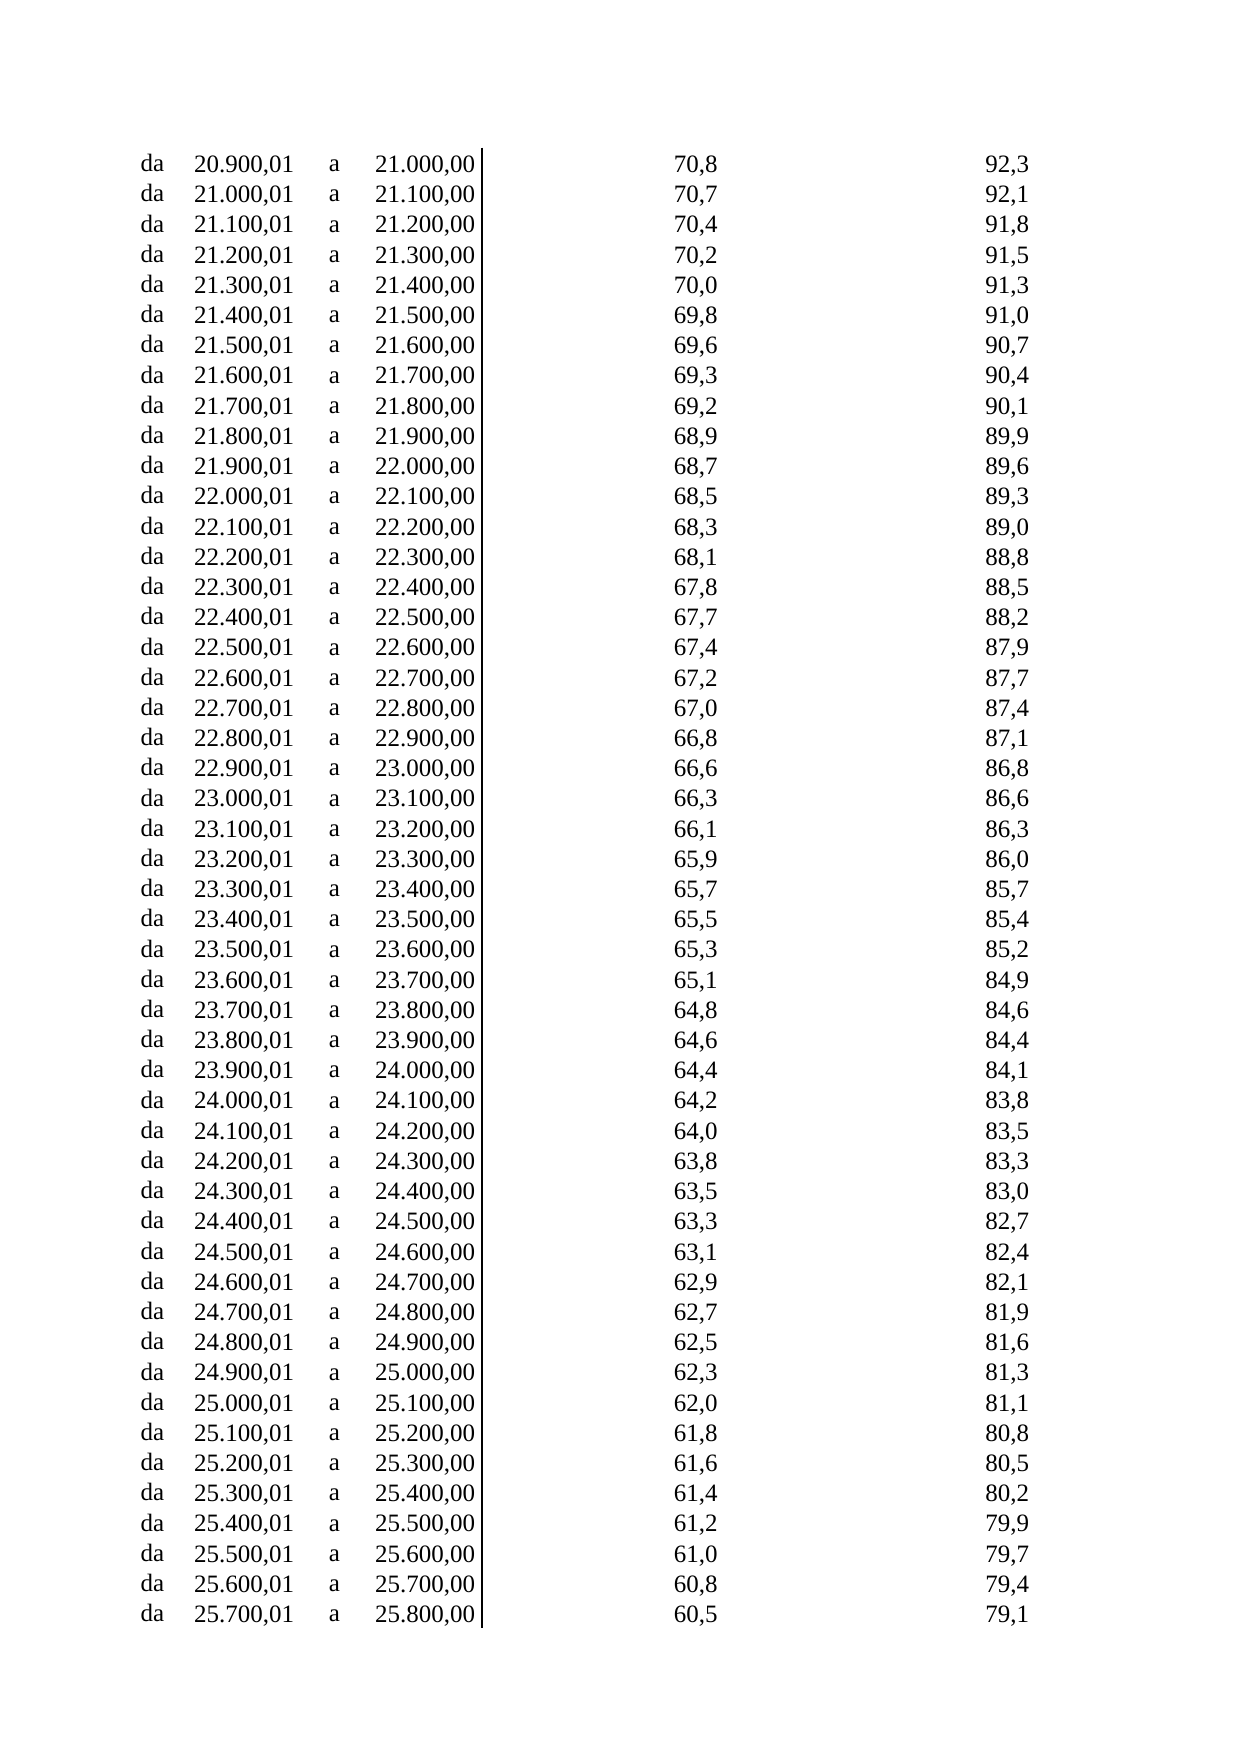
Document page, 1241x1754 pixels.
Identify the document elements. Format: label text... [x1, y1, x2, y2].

table_cell 22.500,01 [186, 631, 301, 661]
table_cell 85,7 [725, 873, 1036, 903]
table_cell 23.100,00 [367, 782, 481, 812]
table_cell 22.700,01 [186, 691, 301, 722]
table_cell 70,7 [483, 178, 725, 208]
table_cell a [301, 571, 367, 601]
table_cell 23.300,00 [367, 843, 481, 873]
table_cell 25.000,00 [367, 1356, 481, 1386]
table_cell 24.000,00 [367, 1054, 481, 1084]
table_cell da [118, 238, 186, 268]
table_cell 68,9 [483, 420, 725, 450]
table_cell 89,9 [725, 420, 1036, 450]
table_cell da [118, 329, 186, 359]
table_cell 83,3 [725, 1145, 1036, 1175]
table_cell 21.000,01 [186, 178, 301, 208]
table_cell a [301, 963, 367, 993]
table_cell 65,3 [483, 933, 725, 963]
table_cell 21.300,01 [186, 269, 301, 299]
table_cell a [301, 1356, 367, 1386]
table_cell 82,1 [725, 1265, 1036, 1296]
table_cell a [301, 389, 367, 419]
table_cell 67,4 [483, 631, 725, 661]
table_cell 24.200,01 [186, 1145, 301, 1175]
table_cell 86,6 [725, 782, 1036, 812]
table_cell 25.000,01 [186, 1386, 301, 1416]
table_cell 64,4 [483, 1054, 725, 1084]
table_cell 91,8 [725, 208, 1036, 238]
table_cell 22.400,00 [367, 571, 481, 601]
table_cell 85,4 [725, 903, 1036, 933]
table_cell 24.300,00 [367, 1145, 481, 1175]
table_cell 63,1 [483, 1235, 725, 1265]
table_cell 90,1 [725, 389, 1036, 419]
table_cell 81,9 [725, 1296, 1036, 1326]
table_cell da [118, 148, 186, 178]
table_cell 86,8 [725, 752, 1036, 782]
table_cell 64,8 [483, 994, 725, 1024]
table_cell da [118, 752, 186, 782]
table_cell 88,8 [725, 540, 1036, 571]
table_cell 23.400,00 [367, 873, 481, 903]
table_cell da [118, 1386, 186, 1416]
table_cell 24.500,00 [367, 1205, 481, 1235]
table_cell da [118, 1114, 186, 1144]
table_cell da [118, 1477, 186, 1507]
table_cell a [301, 238, 367, 268]
table_cell 68,7 [483, 450, 725, 480]
table_cell 21.200,01 [186, 238, 301, 268]
table_cell 21.700,01 [186, 389, 301, 419]
table_cell 20.900,01 [186, 148, 301, 178]
table_cell a [301, 1084, 367, 1114]
table_cell a [301, 812, 367, 842]
table_cell da [118, 420, 186, 450]
table_cell 69,2 [483, 389, 725, 419]
table_cell a [301, 1386, 367, 1416]
table_cell 21.300,00 [367, 238, 481, 268]
table_cell 81,6 [725, 1326, 1036, 1356]
table_cell a [301, 1598, 367, 1628]
table_cell 67,8 [483, 571, 725, 601]
table_cell 25.400,01 [186, 1507, 301, 1537]
table_cell 25.300,00 [367, 1447, 481, 1477]
table_cell 23.700,00 [367, 963, 481, 993]
table_cell 22.000,00 [367, 450, 481, 480]
table_cell 63,5 [483, 1175, 725, 1205]
table_cell 90,4 [725, 359, 1036, 389]
table_cell 24.600,01 [186, 1265, 301, 1296]
table_cell a [301, 540, 367, 571]
table_cell 23.500,01 [186, 933, 301, 963]
table_cell da [118, 1356, 186, 1386]
table_cell 61,2 [483, 1507, 725, 1537]
table_cell 68,3 [483, 510, 725, 540]
table_cell 25.400,00 [367, 1477, 481, 1507]
table_cell da [118, 389, 186, 419]
table_cell 67,7 [483, 601, 725, 631]
table_cell 23.900,01 [186, 1054, 301, 1084]
table_cell 60,5 [483, 1598, 725, 1628]
table_cell 68,1 [483, 540, 725, 571]
table_cell a [301, 1326, 367, 1356]
table_cell 24.900,01 [186, 1356, 301, 1386]
table_cell a [301, 1114, 367, 1144]
table_cell 89,3 [725, 480, 1036, 510]
table_cell a [301, 752, 367, 782]
table_cell 22.700,00 [367, 661, 481, 691]
table_cell 22.200,01 [186, 540, 301, 571]
table_cell 60,8 [483, 1568, 725, 1598]
table_cell 61,4 [483, 1477, 725, 1507]
table_cell 21.900,00 [367, 420, 481, 450]
table_cell 23.200,00 [367, 812, 481, 842]
table_cell da [118, 571, 186, 601]
table_cell da [118, 782, 186, 812]
table_cell 64,0 [483, 1114, 725, 1144]
table_cell 80,8 [725, 1416, 1036, 1447]
table_cell da [118, 631, 186, 661]
table_cell 84,1 [725, 1054, 1036, 1084]
table_cell 21.800,01 [186, 420, 301, 450]
table_cell 65,9 [483, 843, 725, 873]
table_cell 24.400,00 [367, 1175, 481, 1205]
table_cell a [301, 661, 367, 691]
table_cell da [118, 691, 186, 722]
table_cell a [301, 722, 367, 752]
table_cell 25.600,01 [186, 1568, 301, 1598]
table_cell 23.200,01 [186, 843, 301, 873]
table_cell a [301, 1477, 367, 1507]
table_cell 79,7 [725, 1537, 1036, 1567]
table_cell a [301, 420, 367, 450]
table_cell 24.800,01 [186, 1326, 301, 1356]
table_cell 79,4 [725, 1568, 1036, 1598]
table_cell 21.500,00 [367, 299, 481, 329]
table_cell 64,6 [483, 1024, 725, 1054]
table_cell 21.100,00 [367, 178, 481, 208]
table_cell 21.100,01 [186, 208, 301, 238]
table_cell 24.500,01 [186, 1235, 301, 1265]
table_cell da [118, 873, 186, 903]
table_cell a [301, 1507, 367, 1537]
table_cell 61,8 [483, 1416, 725, 1447]
table_cell 84,6 [725, 994, 1036, 1024]
table_cell 89,6 [725, 450, 1036, 480]
table_cell 63,3 [483, 1205, 725, 1235]
table_cell a [301, 1265, 367, 1296]
table_cell 21.600,01 [186, 359, 301, 389]
table_cell 61,6 [483, 1447, 725, 1477]
table_cell 80,2 [725, 1477, 1036, 1507]
table_cell da [118, 359, 186, 389]
table_cell 24.700,01 [186, 1296, 301, 1326]
table_cell da [118, 1416, 186, 1447]
table_cell 90,7 [725, 329, 1036, 359]
table_cell 21.800,00 [367, 389, 481, 419]
table_cell 25.700,01 [186, 1598, 301, 1628]
table_cell 22.900,01 [186, 752, 301, 782]
table_cell 87,9 [725, 631, 1036, 661]
table_cell 80,5 [725, 1447, 1036, 1477]
table_cell da [118, 722, 186, 752]
table_cell 24.100,01 [186, 1114, 301, 1144]
table_cell a [301, 1447, 367, 1477]
table_cell da [118, 963, 186, 993]
table_cell 62,5 [483, 1326, 725, 1356]
table_cell 87,1 [725, 722, 1036, 752]
table_cell 66,1 [483, 812, 725, 842]
table_cell 25.500,01 [186, 1537, 301, 1567]
table_cell da [118, 450, 186, 480]
table_cell 68,5 [483, 480, 725, 510]
table_cell 86,0 [725, 843, 1036, 873]
table_cell a [301, 1235, 367, 1265]
table_cell a [301, 1416, 367, 1447]
table_cell da [118, 661, 186, 691]
table_cell 70,0 [483, 269, 725, 299]
table_cell 92,3 [725, 148, 1036, 178]
table_cell 83,5 [725, 1114, 1036, 1144]
table_cell da [118, 1326, 186, 1356]
table_cell 85,2 [725, 933, 1036, 963]
table_cell 83,0 [725, 1175, 1036, 1205]
table_cell 79,9 [725, 1507, 1036, 1537]
table_cell da [118, 933, 186, 963]
table_cell 21.000,00 [367, 148, 481, 178]
table_cell da [118, 1205, 186, 1235]
table_cell 62,0 [483, 1386, 725, 1416]
table_cell 23.300,01 [186, 873, 301, 903]
table_cell da [118, 269, 186, 299]
table_cell 91,5 [725, 238, 1036, 268]
table_cell 23.000,00 [367, 752, 481, 782]
table_cell 25.100,00 [367, 1386, 481, 1416]
table_cell 84,9 [725, 963, 1036, 993]
table_cell 22.800,00 [367, 691, 481, 722]
table_cell 23.800,00 [367, 994, 481, 1024]
table_cell a [301, 1205, 367, 1235]
table_cell 69,8 [483, 299, 725, 329]
table_cell 24.200,00 [367, 1114, 481, 1144]
table_cell 25.100,01 [186, 1416, 301, 1447]
table_cell a [301, 843, 367, 873]
table_cell da [118, 1175, 186, 1205]
table_cell a [301, 601, 367, 631]
table_cell da [118, 178, 186, 208]
table_cell 69,6 [483, 329, 725, 359]
table_cell da [118, 1024, 186, 1054]
table_cell 67,0 [483, 691, 725, 722]
table_cell 92,1 [725, 178, 1036, 208]
table_cell 22.600,00 [367, 631, 481, 661]
table_cell da [118, 601, 186, 631]
table_cell a [301, 269, 367, 299]
table_cell a [301, 1296, 367, 1326]
table_cell a [301, 1175, 367, 1205]
table_cell da [118, 1598, 186, 1628]
table_cell da [118, 1568, 186, 1598]
table_cell 23.700,01 [186, 994, 301, 1024]
table_cell 70,4 [483, 208, 725, 238]
table_cell a [301, 994, 367, 1024]
table_cell 88,2 [725, 601, 1036, 631]
table_cell 70,8 [483, 148, 725, 178]
table_cell 23.600,01 [186, 963, 301, 993]
table_cell 84,4 [725, 1024, 1036, 1054]
table_cell 21.900,01 [186, 450, 301, 480]
table_cell a [301, 933, 367, 963]
table_cell 22.200,00 [367, 510, 481, 540]
table_cell 87,7 [725, 661, 1036, 691]
table_cell da [118, 1265, 186, 1296]
table_cell 25.200,01 [186, 1447, 301, 1477]
table_cell 25.700,00 [367, 1568, 481, 1598]
table_cell 24.900,00 [367, 1326, 481, 1356]
table_cell 22.900,00 [367, 722, 481, 752]
table_cell da [118, 208, 186, 238]
table_cell 21.600,00 [367, 329, 481, 359]
table_cell a [301, 178, 367, 208]
table_cell a [301, 873, 367, 903]
table_cell a [301, 510, 367, 540]
table_cell 66,8 [483, 722, 725, 752]
table_cell da [118, 1054, 186, 1084]
table_cell 91,0 [725, 299, 1036, 329]
table_cell 23.000,01 [186, 782, 301, 812]
table_cell 81,1 [725, 1386, 1036, 1416]
table_cell 22.100,01 [186, 510, 301, 540]
table_cell 24.600,00 [367, 1235, 481, 1265]
table_cell da [118, 1537, 186, 1567]
table_cell 23.500,00 [367, 903, 481, 933]
table_cell da [118, 299, 186, 329]
table_cell da [118, 1447, 186, 1477]
table_cell a [301, 1054, 367, 1084]
table_cell 25.600,00 [367, 1537, 481, 1567]
table_cell 23.600,00 [367, 933, 481, 963]
table_cell 22.800,01 [186, 722, 301, 752]
table_cell da [118, 1507, 186, 1537]
table_cell a [301, 1024, 367, 1054]
table_cell a [301, 208, 367, 238]
table_cell 82,7 [725, 1205, 1036, 1235]
table_cell 24.100,00 [367, 1084, 481, 1114]
table_cell 83,8 [725, 1084, 1036, 1114]
table_cell 22.000,01 [186, 480, 301, 510]
table_cell 89,0 [725, 510, 1036, 540]
table_cell a [301, 299, 367, 329]
table_cell a [301, 691, 367, 722]
table_cell 21.700,00 [367, 359, 481, 389]
table_cell 22.400,01 [186, 601, 301, 631]
table_cell a [301, 148, 367, 178]
table_cell 25.200,00 [367, 1416, 481, 1447]
table_cell a [301, 782, 367, 812]
table_cell a [301, 1568, 367, 1598]
table_cell 22.500,00 [367, 601, 481, 631]
table_cell da [118, 994, 186, 1024]
table_cell 25.800,00 [367, 1598, 481, 1628]
table_cell a [301, 450, 367, 480]
table_cell 21.200,00 [367, 208, 481, 238]
table_cell 22.100,00 [367, 480, 481, 510]
table_cell da [118, 1145, 186, 1175]
table_cell 22.300,00 [367, 540, 481, 571]
table_cell da [118, 480, 186, 510]
table_cell 86,3 [725, 812, 1036, 842]
table_cell 67,2 [483, 661, 725, 691]
table_cell 64,2 [483, 1084, 725, 1114]
table_cell 21.500,01 [186, 329, 301, 359]
table_cell 24.700,00 [367, 1265, 481, 1296]
table_cell 25.300,01 [186, 1477, 301, 1507]
table_cell a [301, 480, 367, 510]
table_cell 70,2 [483, 238, 725, 268]
table_cell 79,1 [725, 1598, 1036, 1628]
table_cell 65,1 [483, 963, 725, 993]
table_cell 91,3 [725, 269, 1036, 299]
table_cell 61,0 [483, 1537, 725, 1567]
table_cell 66,3 [483, 782, 725, 812]
table_cell 65,5 [483, 903, 725, 933]
table_cell 22.600,01 [186, 661, 301, 691]
table_cell 63,8 [483, 1145, 725, 1175]
table_cell 65,7 [483, 873, 725, 903]
table_cell da [118, 903, 186, 933]
table_cell 82,4 [725, 1235, 1036, 1265]
table_cell 22.300,01 [186, 571, 301, 601]
table_cell da [118, 1235, 186, 1265]
table_cell a [301, 1537, 367, 1567]
table_cell 24.000,01 [186, 1084, 301, 1114]
table_cell 62,9 [483, 1265, 725, 1296]
table_cell a [301, 1145, 367, 1175]
table_cell 23.900,00 [367, 1024, 481, 1054]
table_cell 66,6 [483, 752, 725, 782]
table_cell 62,3 [483, 1356, 725, 1386]
table_cell da [118, 843, 186, 873]
table_cell 23.800,01 [186, 1024, 301, 1054]
table_cell 21.400,01 [186, 299, 301, 329]
table_cell a [301, 903, 367, 933]
table_cell 88,5 [725, 571, 1036, 601]
table_cell 81,3 [725, 1356, 1036, 1386]
table_cell da [118, 1084, 186, 1114]
table_cell 24.300,01 [186, 1175, 301, 1205]
table_cell 87,4 [725, 691, 1036, 722]
table_cell da [118, 1296, 186, 1326]
table_cell a [301, 329, 367, 359]
table_cell 24.800,00 [367, 1296, 481, 1326]
table_cell 62,7 [483, 1296, 725, 1326]
table_cell 25.500,00 [367, 1507, 481, 1537]
table_cell 23.100,01 [186, 812, 301, 842]
table_cell 21.400,00 [367, 269, 481, 299]
table_cell 69,3 [483, 359, 725, 389]
table_cell da [118, 812, 186, 842]
table_cell a [301, 631, 367, 661]
table_cell da [118, 540, 186, 571]
table_cell da [118, 510, 186, 540]
table_cell 24.400,01 [186, 1205, 301, 1235]
table_cell a [301, 359, 367, 389]
table_cell 23.400,01 [186, 903, 301, 933]
